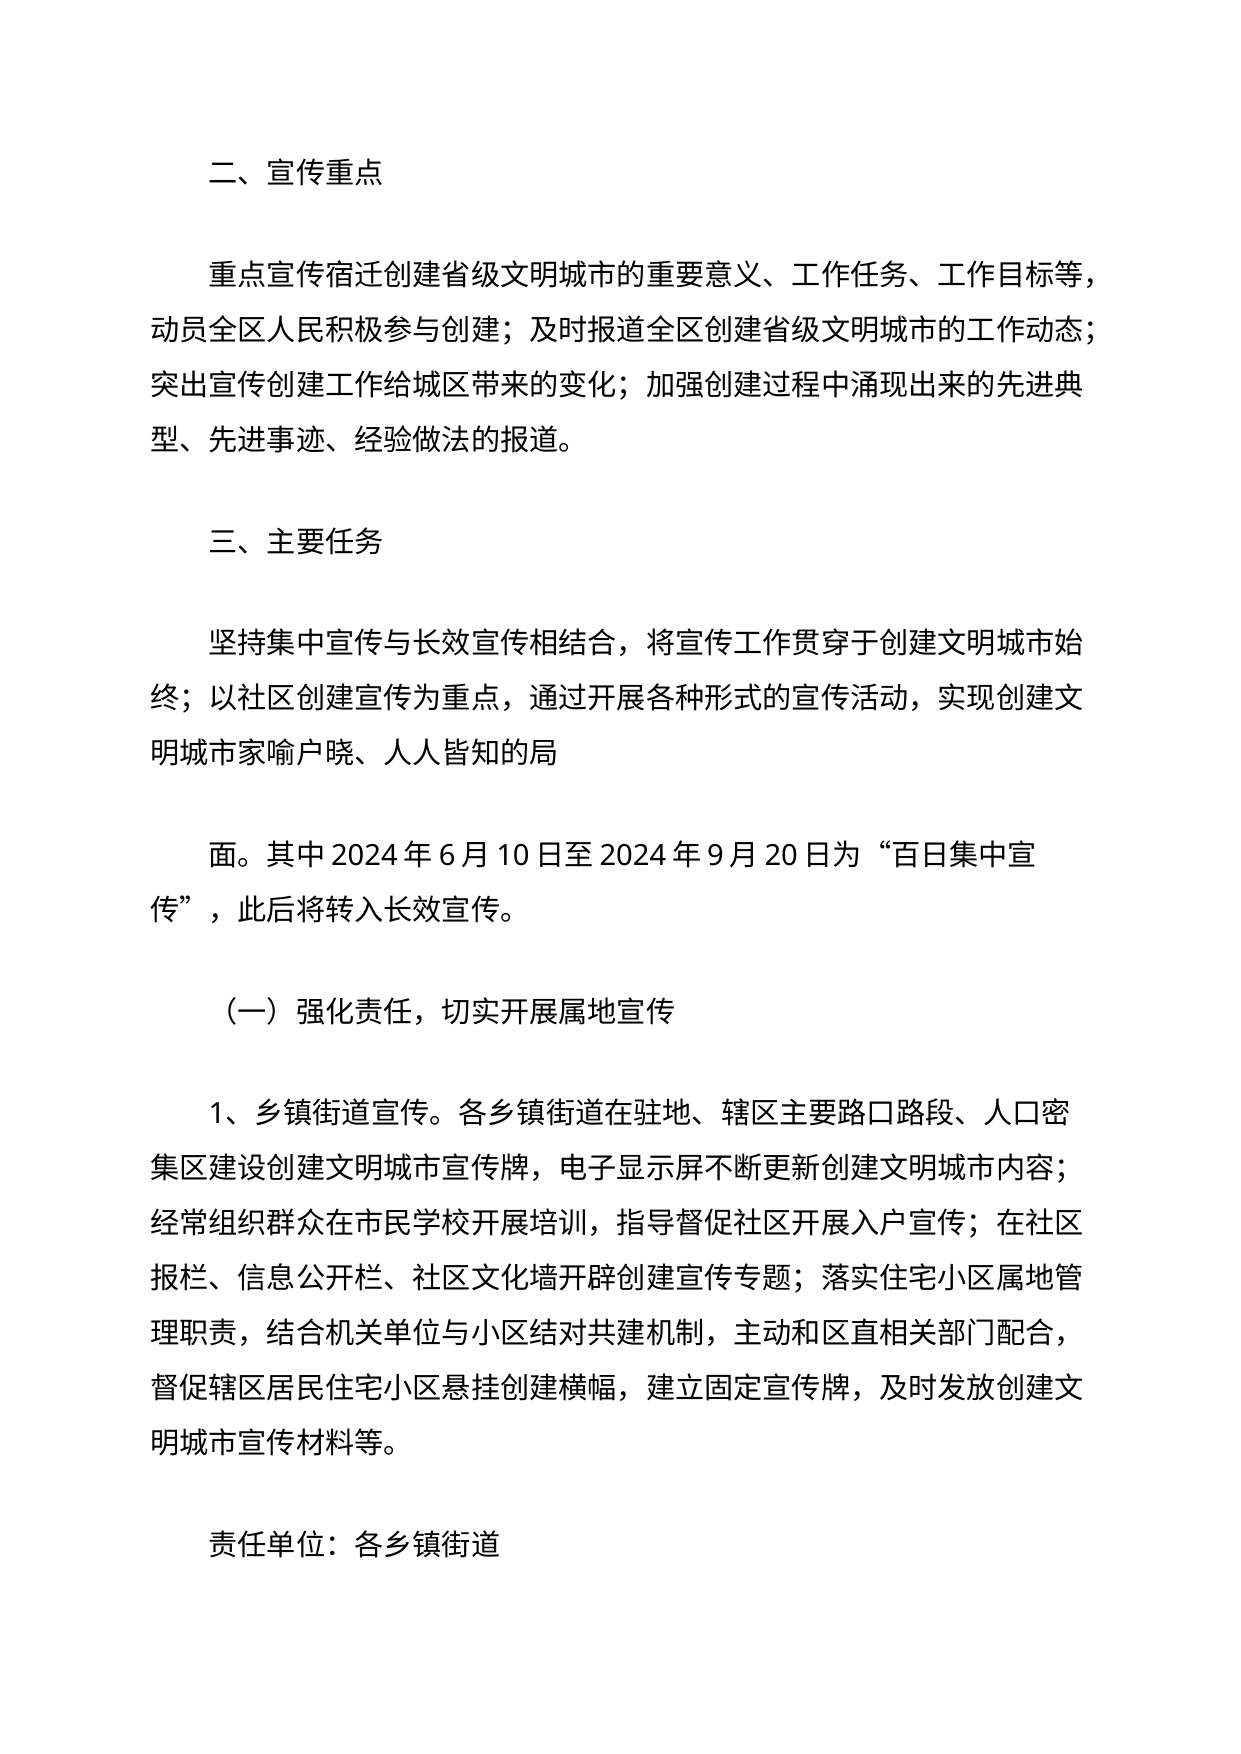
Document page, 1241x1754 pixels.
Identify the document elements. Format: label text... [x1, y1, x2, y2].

text 三、主要任务 [150, 518, 1090, 561]
text 坚持集中宣传与长效宣传相结合，将宣传工作贯穿于创建文明城市始终；以社区创建宣传为重点，通过开展各种形式的宣传活动，实现创建文明城市家喻户晓、人人皆知的局 [150, 620, 1090, 772]
text 面。其中2024年6月10日至2024年9月20日为“百日集中宣传”，此后将转入长效宣传。 [150, 832, 1090, 929]
text 二、宣传重点 [150, 150, 1090, 192]
text 责任单位：各乡镇街道 [150, 1521, 1090, 1564]
text （一）强化责任，切实开展属地宣传 [150, 988, 1090, 1031]
text 重点宣传宿迁创建省级文明城市的重要意义、工作任务、工作目标等，动员全区人民积极参与创建；及时报道全区创建省级文明城市的工作动态；突出宣传创建工作给城区带来的变化；加强创建过程中涌现出来的先进典型、先进事迹、经验做法的报道。 [150, 252, 1090, 459]
text 1、乡镇街道宣传。各乡镇街道在驻地、辖区主要路口路段、人口密集区建设创建文明城市宣传牌，电子显示屏不断更新创建文明城市内容；经常组织群众在市民学校开展培训，指导督促社区开展入户宣传；在社区报栏、信息公开栏、社区文化墙开辟创建宣传专题；落实住宅小区属地管理职责，结合机关单位与小区结对共建机制，主动和区直相关部门配合，督促辖区居民住宅小区悬挂创建横幅，建立固定宣传牌，及时发放创建文明城市宣传材料等。 [150, 1090, 1090, 1462]
